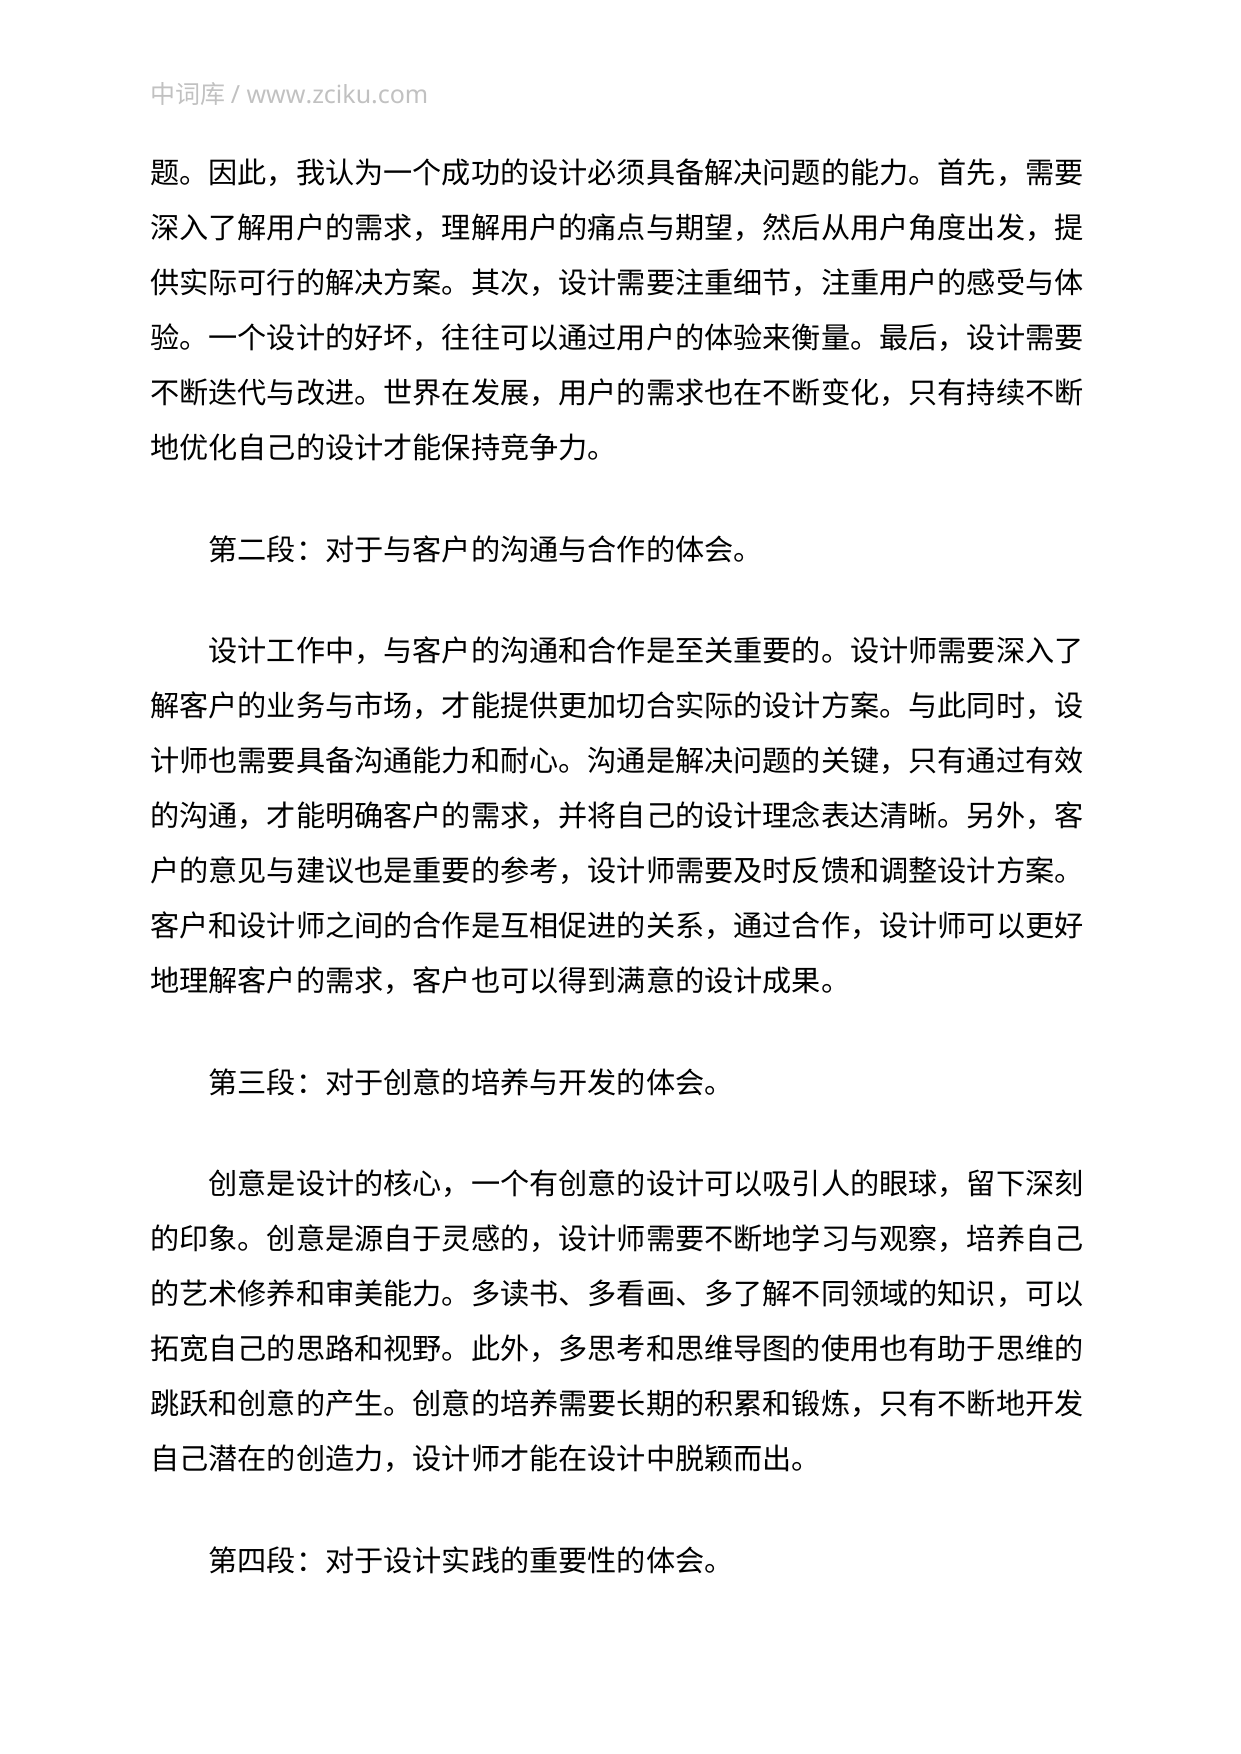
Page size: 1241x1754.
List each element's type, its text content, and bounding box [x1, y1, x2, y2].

text 创意是设计的核心，一个有创意的设计可以吸引人的眼球，留下深刻的印象。创意是源自于灵感的，设计师需要不断地学习与观察，培养自己的艺术修养和审美能力。多读书、多看画、多了解不同领域的知识，可以拓宽自己的思路和视野。此外，多思考和思维导图的使用也有助于思维的跳跃和创意的产生。创意的培养需要长期的积累和锻炼，只有不断地开发自己潜在的创造力，设计师才能在设计中脱颖而出。 [150, 1161, 1090, 1478]
text 第三段：对于创意的培养与开发的体会。 [150, 1059, 1090, 1101]
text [150, 150, 1090, 467]
text 设计工作中，与客户的沟通和合作是至关重要的。设计师需要深入了解客户的业务与市场，才能提供更加切合实际的设计方案。与此同时，设计师也需要具备沟通能力和耐心。沟通是解决问题的关键，只有通过有效的沟通，才能明确客户的需求，并将自己的设计理念表达清晰。另外，客户的意见与建议也是重要的参考，设计师需要及时反馈和调整设计方案。客户和设计师之间的合作是互相促进的关系，通过合作，设计师可以更好地理解客户的需求，客户也可以得到满意的设计成果。 [150, 628, 1090, 1000]
text 第四段：对于设计实践的重要性的体会。 [150, 1537, 1090, 1579]
text 第二段：对于与客户的沟通与合作的体会。 [150, 526, 1090, 568]
